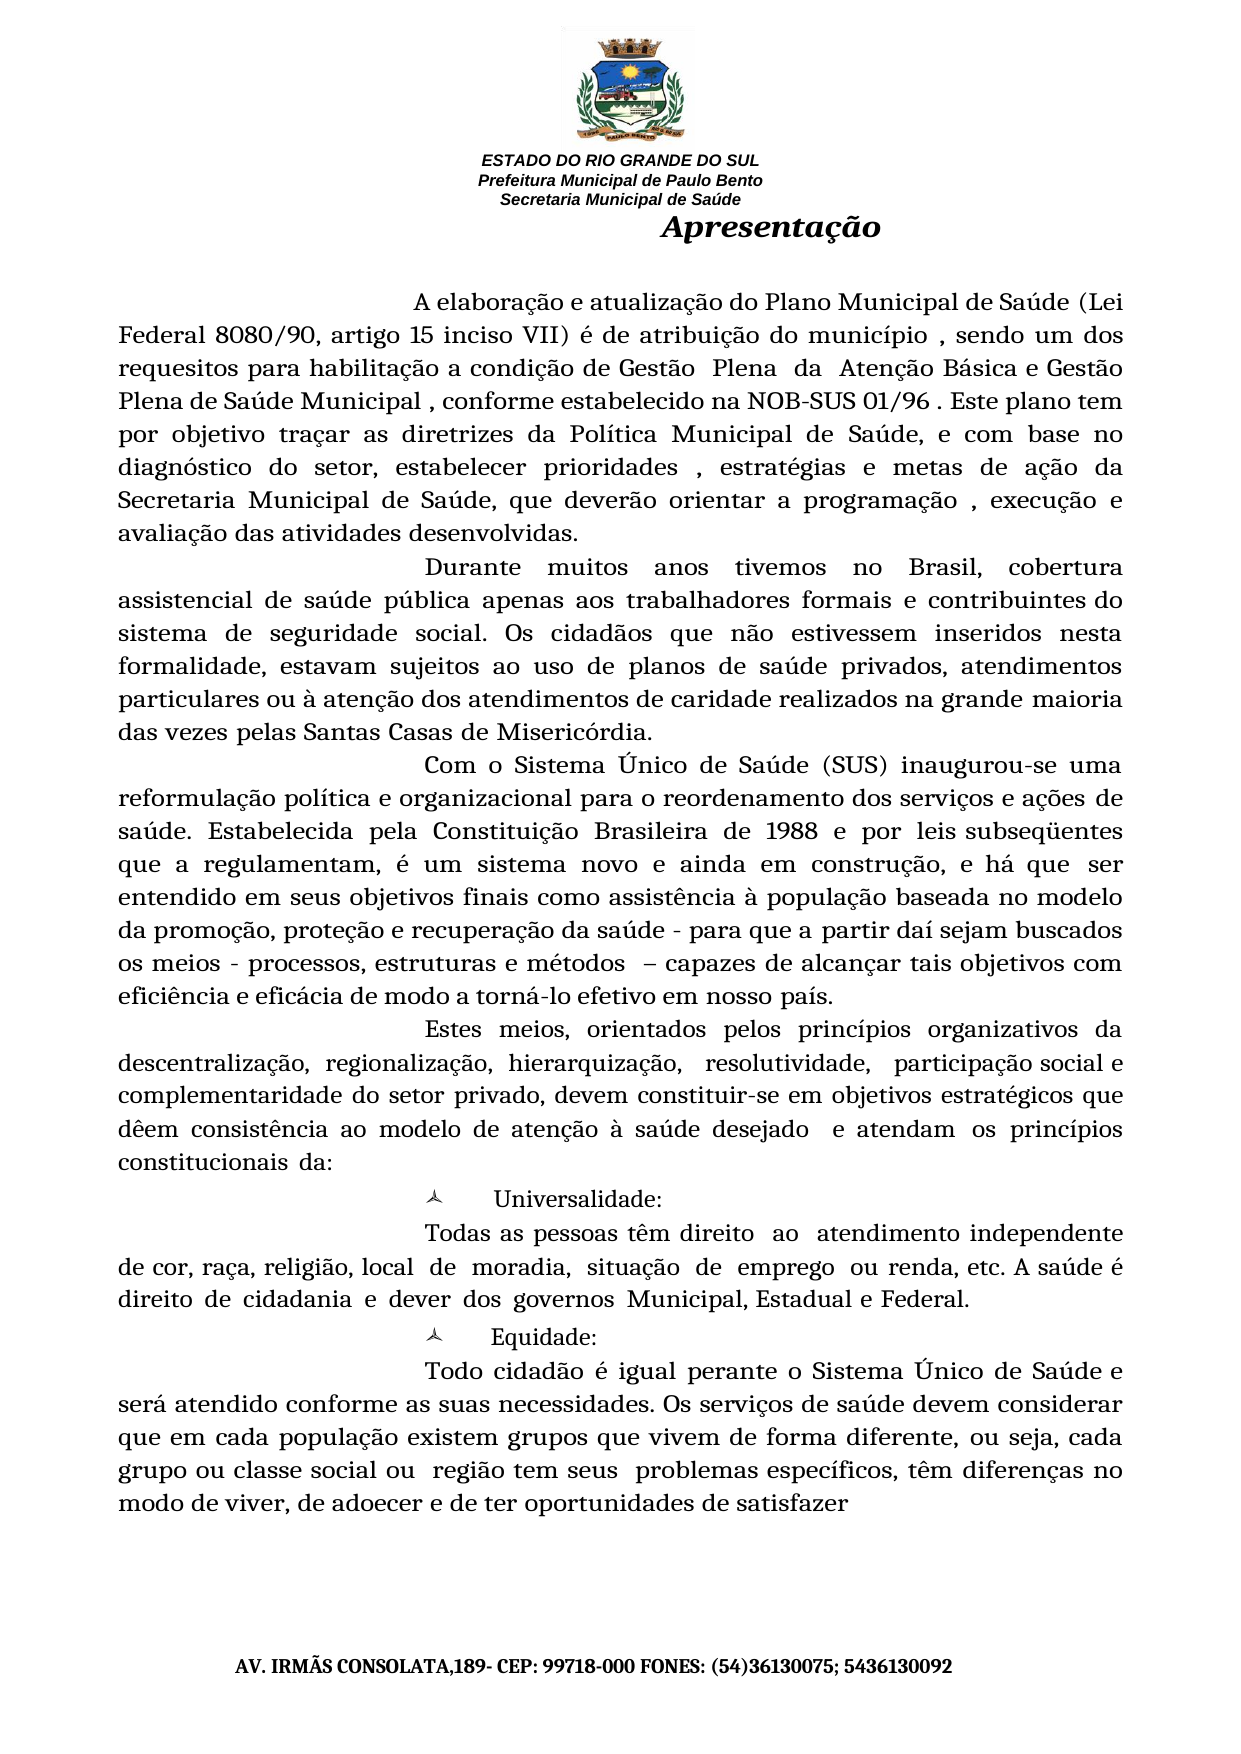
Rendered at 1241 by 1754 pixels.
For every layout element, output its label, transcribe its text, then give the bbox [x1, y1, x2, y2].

text Estes meios, orientados pelos princípios organizativos da descentralização, regionalização, hierarquização, resolutividade, participação social e complementaridade do setor privado, devem constituir-se em objetivos estratégicos que dêem consistência ao modelo de atenção à saúde desejado e atendam os princípios constitucionais da: [118, 1015, 1123, 1176]
text 🟃 Universalidade: [424, 1181, 1221, 1215]
text Com o Sistema Único de Saúde (SUS) inaugurou-se uma reformulação política e organizacional para o reordenamento dos serviços e ações de saúde. Estabelecida pela Constituição Brasileira de 1988 e por leis subseqüentes que a regulamentam, é um sistema novo e ainda em construção, e há que ser entendido em seus objetivos finais como assistência à população baseada no modelo da promoção, proteção e recuperação da saúde - para que a partir daí sejam buscados os meios - processos, estruturas e métodos – capazes de alcançar tais objetivos com eficiência e eficácia de modo a torná-lo efetivo em nosso país. [118, 751, 1123, 1011]
text Durante muitos anos tivemos no Brasil, cobertura assistencial de saúde pública apenas aos trabalhadores formais e contribuintes do sistema de seguridade social. Os cidadãos que não estivessem inseridos nesta formalidade, estavam sujeitos ao uso de planos de saúde privados, atendimentos particulares ou à atenção dos atendimentos de caridade realizados na grande maioria das vezes pelas Santas Casas de Misericórdia. [118, 552, 1123, 746]
text Todo cidadão é igual perante o Sistema Único de Saúde e será atendido conforme as suas necessidades. Os serviços de saúde devem considerar que em cada população existem grupos que vivem de forma diferente, ou seja, cada grupo ou classe social ou região tem seus problemas específicos, têm diferenças no modo de viver, de adoecer e de ter oportunidades de satisfazer [118, 1357, 1123, 1518]
text A elaboração e atualização do Plano Municipal de Saúde (Lei Federal 8080/90, artigo 15 inciso VII) é de atribuição do município , sendo um dos requesitos para habilitação a condição de Gestão Plena da Atenção Básica e Gestão Plena de Saúde Municipal , conforme estabelecido na NOB-SUS 01/96 . Este plano tem por objetivo traçar as diretrizes da Política Municipal de Saúde, e com base no diagnóstico do setor, estabelecer prioridades , estratégias e metas de ação da Secretaria Municipal de Saúde, que deverão orientar a programação , execução e avaliação das atividades desenvolvidas. [118, 288, 1123, 548]
text Apresentação [661, 208, 1221, 245]
picture [561, 26, 695, 154]
text Todas as pessoas têm direito ao atendimento independente de cor, raça, religião, local de moradia, situação de emprego ou renda, etc. A saúde é direito de cidadania e dever dos governos Municipal, Estadual e Federal. [118, 1219, 1123, 1314]
text 🟃 Equidade: [424, 1318, 1221, 1353]
